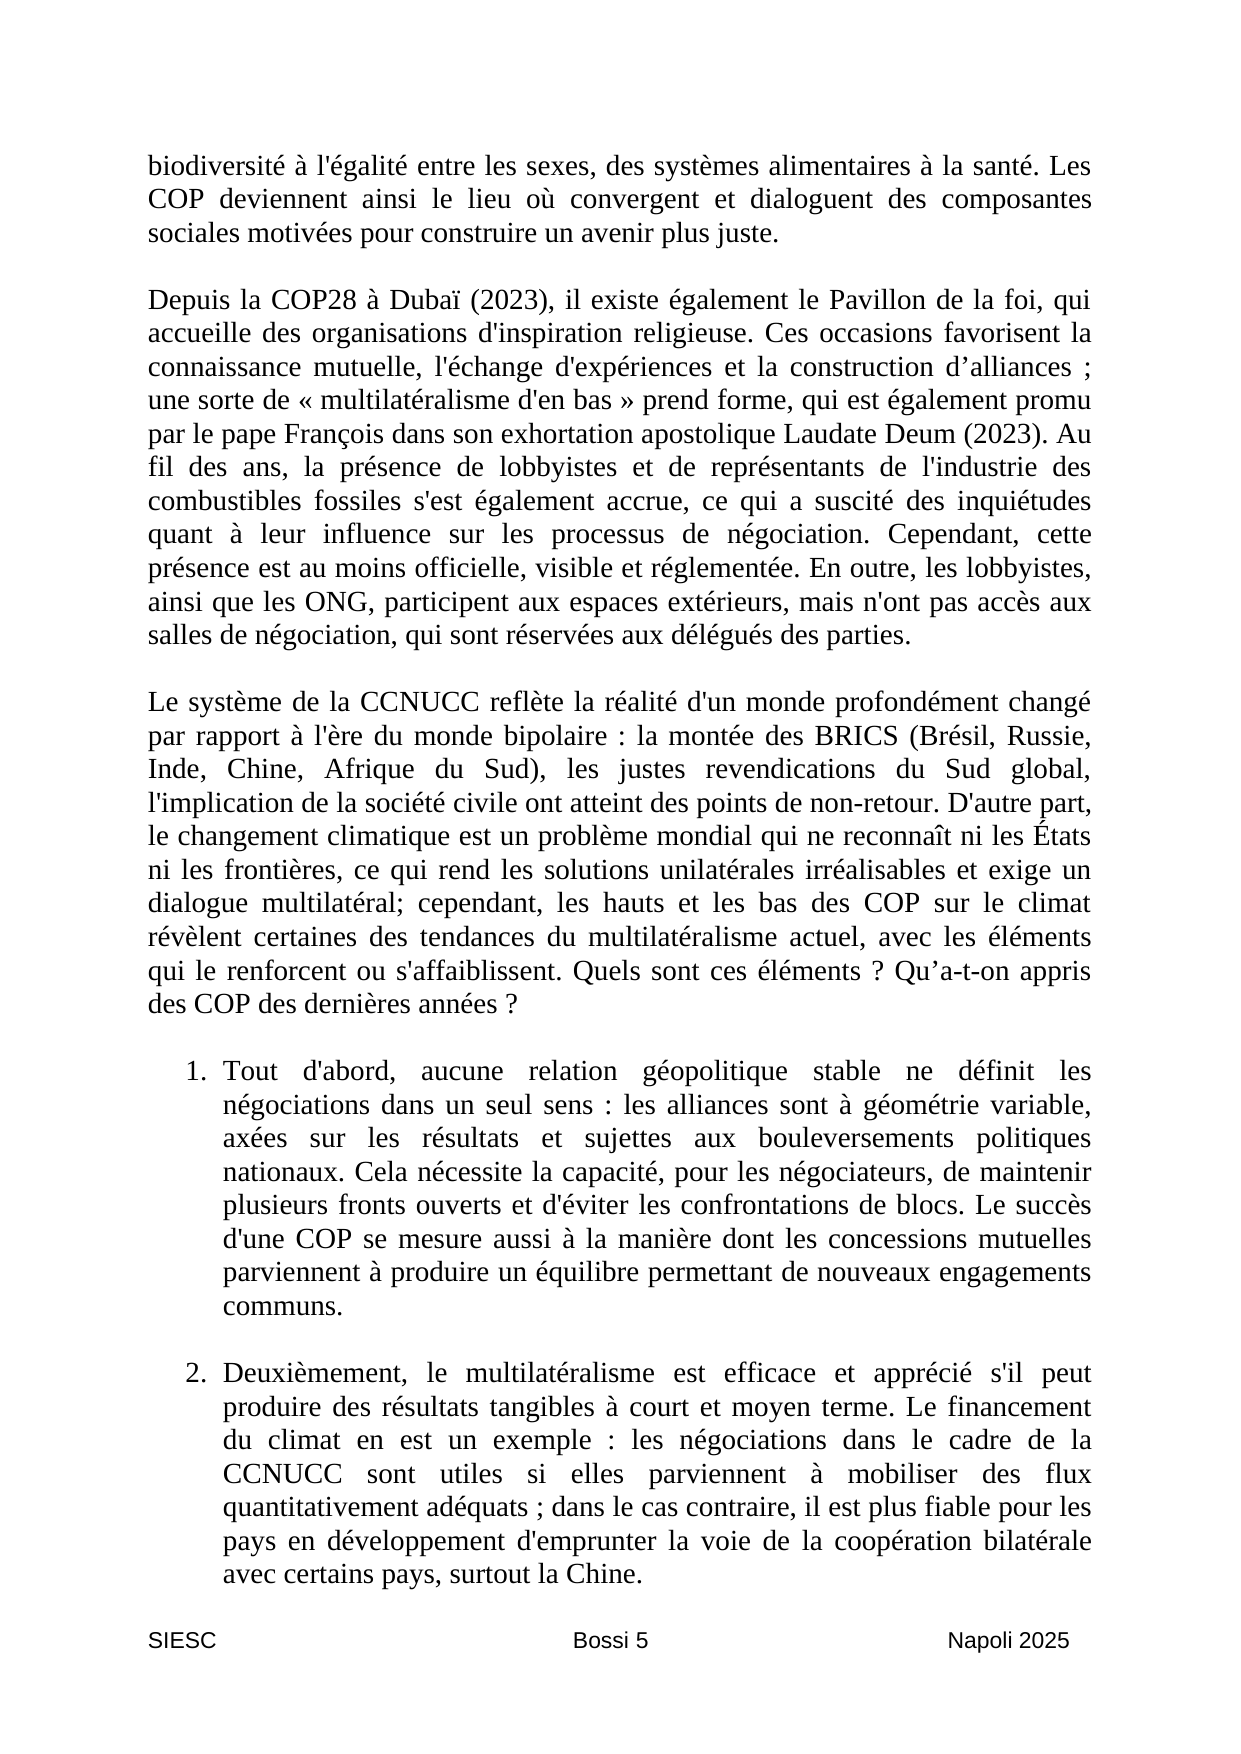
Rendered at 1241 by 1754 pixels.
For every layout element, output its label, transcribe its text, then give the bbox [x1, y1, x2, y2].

list Deuxièmement, le multilatéralisme est efficace et apprécié s'il peut produire des résultats tangibles à court et moyen terme. Le financement du climat en est un exemple : les négociations dans le cadre de la CCNUCC sont utiles si elles parviennent à mobiliser des flux quantitativement adéquats ; dans le cas contraire, il est plus fiable pour les pays en développement d'emprunter la voie de la coopération bilatérale avec certains pays, surtout la Chine. [185, 1355, 1093, 1590]
text Depuis la COP28 à Dubaï (2023), il existe également le Pavillon de la foi, qui accueille des organisations d'inspiration religieuse. Ces occasions favorisent la connaissance mutuelle, l'échange d'expériences et la construction d’alliances ; une sorte de « multilatéralisme d'en bas » prend forme, qui est également promu par le pape François dans son exhortation apostolique Laudate Deum (2023). Au fil des ans, la présence de lobbyistes et de représentants de l'industrie des combustibles fossiles s'est également accrue, ce qui a suscité des inquiétudes quant à leur influence sur les processus de négociation. Cependant, cette présence est au moins officielle, visible et réglementée. En outre, les lobbyistes, ainsi que les ONG, participent aux espaces extérieurs, mais n'ont pas accès aux salles de négociation, qui sont réservées aux délégués des parties. [148, 282, 1093, 651]
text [148, 148, 1093, 248]
text Le système de la CCNUCC reflète la réalité d'un monde profondément changé par rapport à l'ère du monde bipolaire : la montée des BRICS (Brésil, Russie, Inde, Chine, Afrique du Sud), les justes revendications du Sud global, l'implication de la société civile ont atteint des points de non-retour. D'autre part, le changement climatique est un problème mondial qui ne reconnaît ni les États ni les frontières, ce qui rend les solutions unilatérales irréalisables et exige un dialogue multilatéral; cependant, les hauts et les bas des COP sur le climat révèlent certaines des tendances du multilatéralisme actuel, avec les éléments qui le renforcent ou s'affaiblissent. Quels sont ces éléments ? Qu’a-t-on appris des COP des dernières années ? [148, 684, 1093, 1020]
list Tout d'abord, aucune relation géopolitique stable ne définit les négociations dans un seul sens : les alliances sont à géométrie variable, axées sur les résultats et sujettes aux bouleversements politiques nationaux. Cela nécessite la capacité, pour les négociateurs, de maintenir plusieurs fronts ouverts et d'éviter les confrontations de blocs. Le succès d'une COP se mesure aussi à la manière dont les concessions mutuelles parviennent à produire un équilibre permettant de nouveaux engagements communs. [185, 1053, 1093, 1322]
